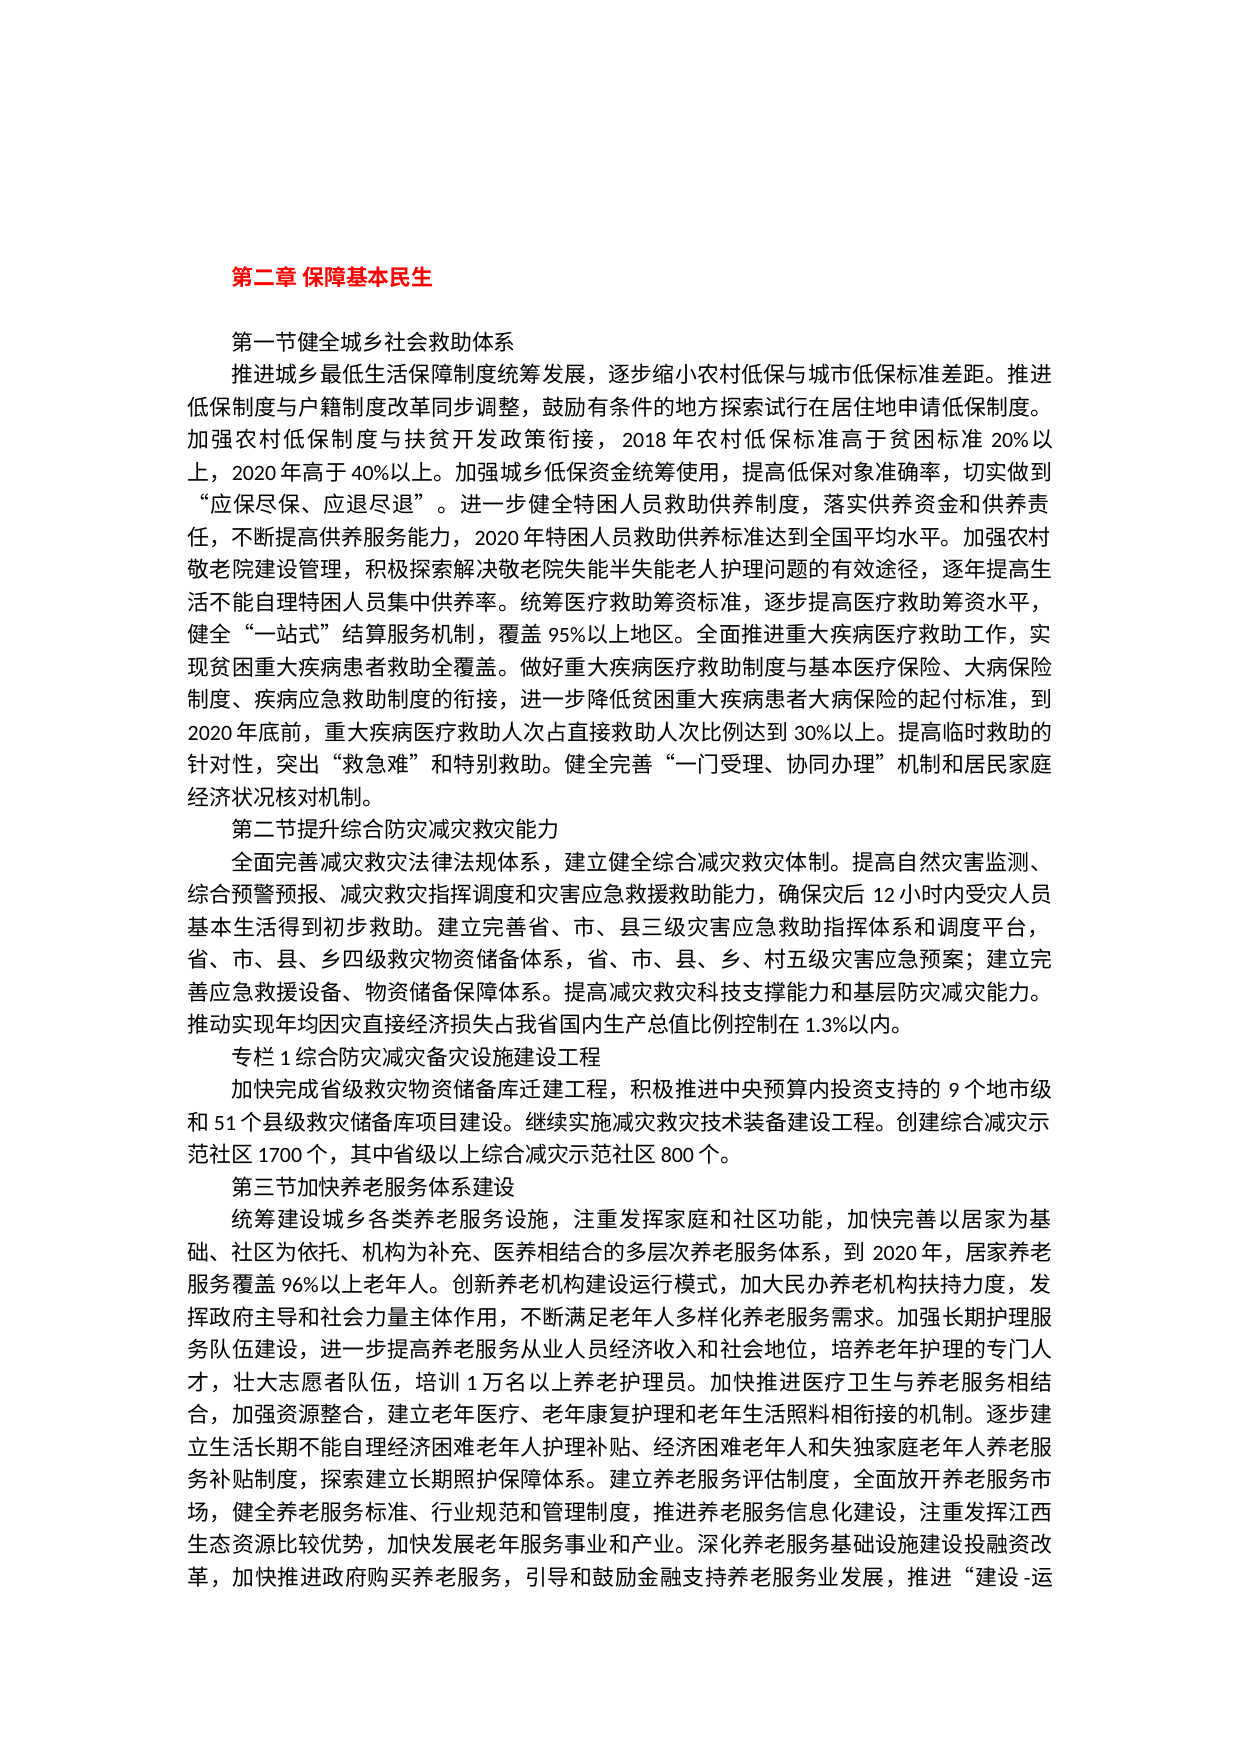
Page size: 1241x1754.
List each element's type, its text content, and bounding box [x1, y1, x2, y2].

text 第一节健全城乡社会救助体系 [187, 324, 1053, 357]
text 推进城乡最低生活保障制度统筹发展，逐步缩小农村低保与城市低保标准差距。推进低保制度与户籍制度改革同步调整，鼓励有条件的地方探索试行在居住地申请低保制度。加强农村低保制度与扶贫开发政策衔接，2018年农村低保标准高于贫困标准20%以上，2020年高于40%以上。加强城乡低保资金统筹使用，提高低保对象准确率，切实做到“应保尽保、应退尽退”。进一步健全特困人员救助供养制度，落实供养资金和供养责任，不断提高供养服务能力，2020年特困人员救助供养标准达到全国平均水平。加强农村敬老院建设管理，积极探索解决敬老院失能半失能老人护理问题的有效途径，逐年提高生活不能自理特困人员集中供养率。统筹医疗救助筹资标准，逐步提高医疗救助筹资水平，健全“一站式”结算服务机制，覆盖95%以上地区。全面推进重大疾病医疗救助工作，实现贫困重大疾病患者救助全覆盖。做好重大疾病医疗救助制度与基本医疗保险、大病保险制度、疾病应急救助制度的衔接，进一步降低贫困重大疾病患者大病保险的起付标准，到2020年底前，重大疾病医疗救助人次占直接救助人次比例达到30%以上。提高临时救助的针对性，突出“救急难”和特别救助。健全完善“一门受理、协同办理”机制和居民家庭经济状况核对机制。 [187, 357, 1053, 812]
text 第三节加快养老服务体系建设 [187, 1169, 1053, 1202]
text 专栏1综合防灾减灾备灾设施建设工程 [187, 1039, 1053, 1072]
text 全面完善减灾救灾法律法规体系，建立健全综合减灾救灾体制。提高自然灾害监测、综合预警预报、减灾救灾指挥调度和灾害应急救援救助能力，确保灾后12小时内受灾人员基本生活得到初步救助。建立完善省、市、县三级灾害应急救助指挥体系和调度平台，省、市、县、乡四级救灾物资储备体系，省、市、县、乡、村五级灾害应急预案；建立完善应急救援设备、物资储备保障体系。提高减灾救灾科技支撑能力和基层防灾减灾能力。推动实现年均因灾直接经济损失占我省国内生产总值比例控制在1.3%以内。 [187, 844, 1053, 1039]
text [187, 1202, 1053, 1592]
text 第二章 保障基本民生 [187, 259, 1053, 292]
text 加快完成省级救灾物资储备库迁建工程，积极推进中央预算内投资支持的9个地市级和51个县级救灾储备库项目建设。继续实施减灾救灾技术装备建设工程。创建综合减灾示范社区1700个，其中省级以上综合减灾示范社区800个。 [187, 1072, 1053, 1169]
text 第二节提升综合防灾减灾救灾能力 [187, 812, 1053, 844]
